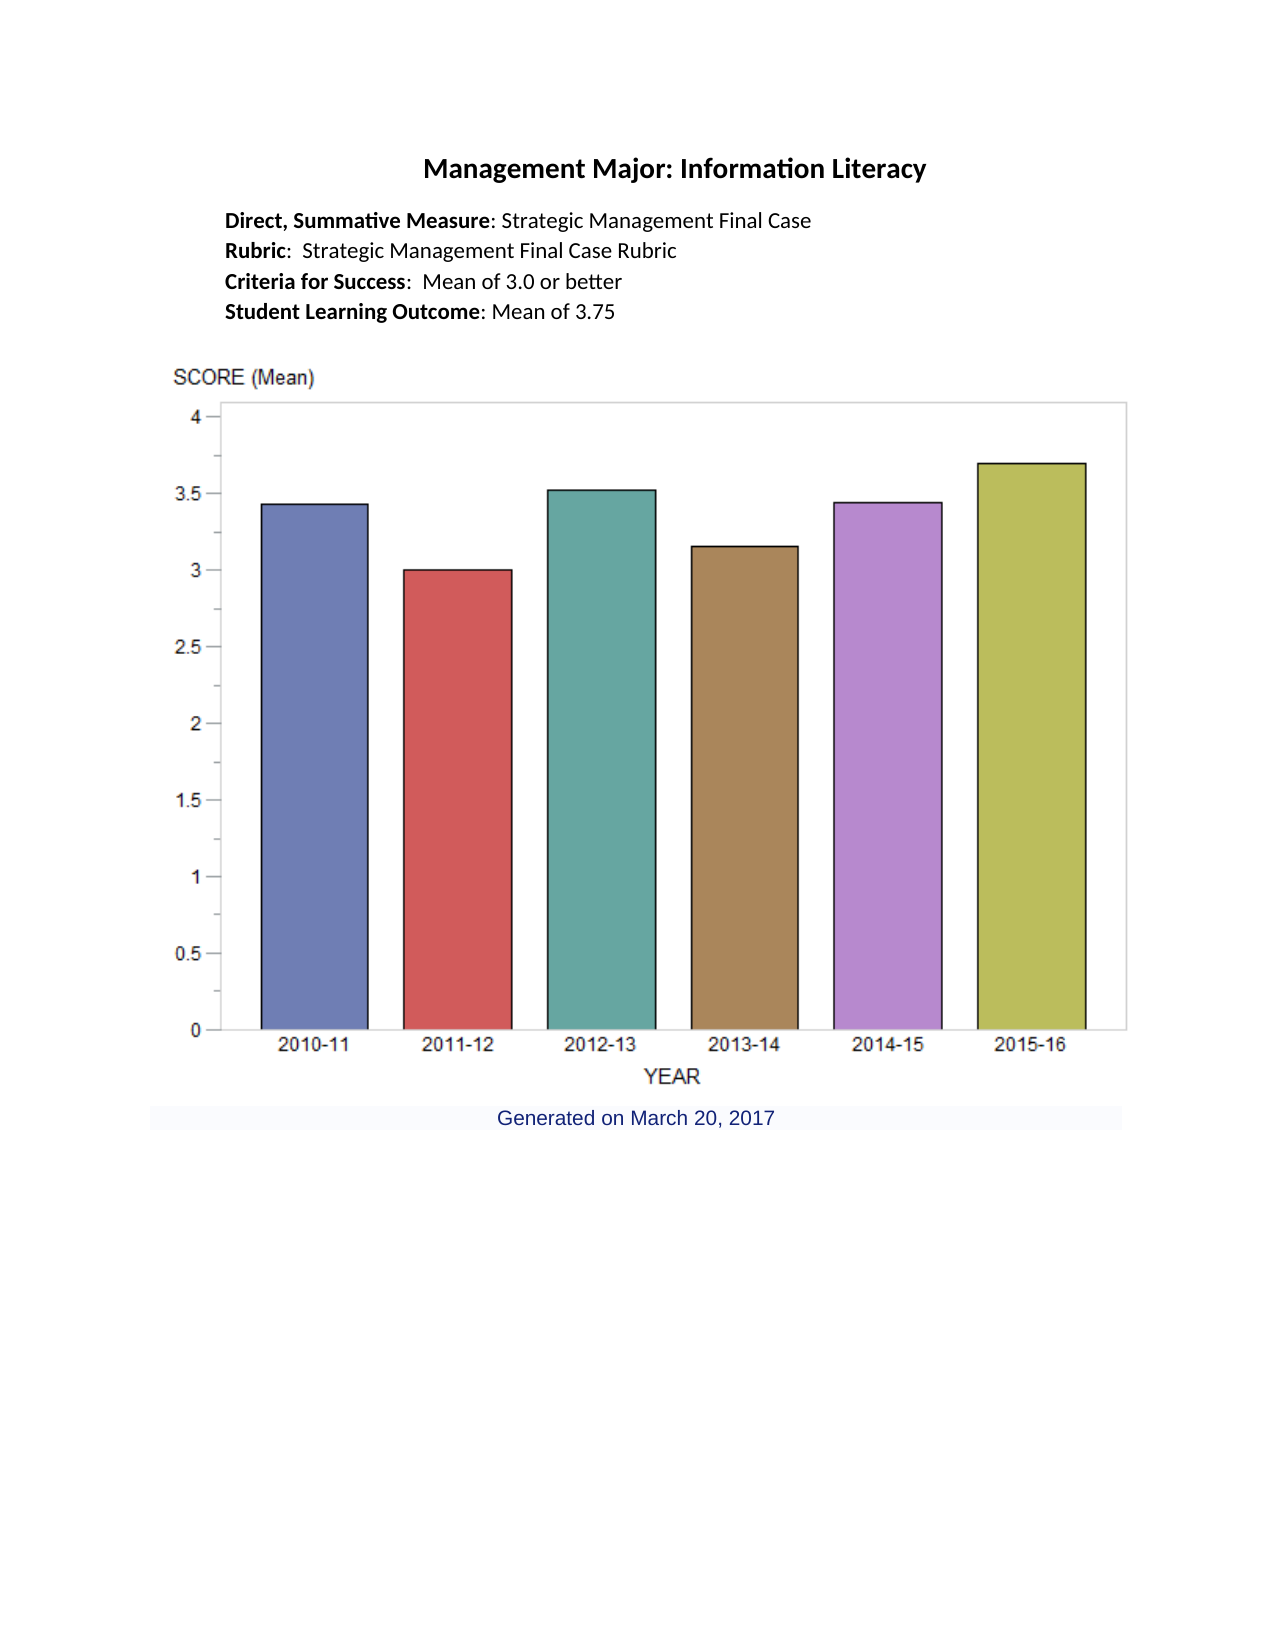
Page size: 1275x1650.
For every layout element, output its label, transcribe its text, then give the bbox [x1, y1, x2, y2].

text Direct, Summative Measure: Strategic Management Final Case [225, 206, 1125, 234]
text Rubric: Strategic Management Final Case Rubric [225, 237, 1125, 265]
list Management Major: Information Literacy [225, 150, 1125, 186]
picture [150, 352, 1151, 1103]
text Student Learning Outcome: Mean of 3.75 [225, 297, 1125, 325]
text Criteria for Success: Mean of 3.0 or better [225, 267, 1125, 295]
